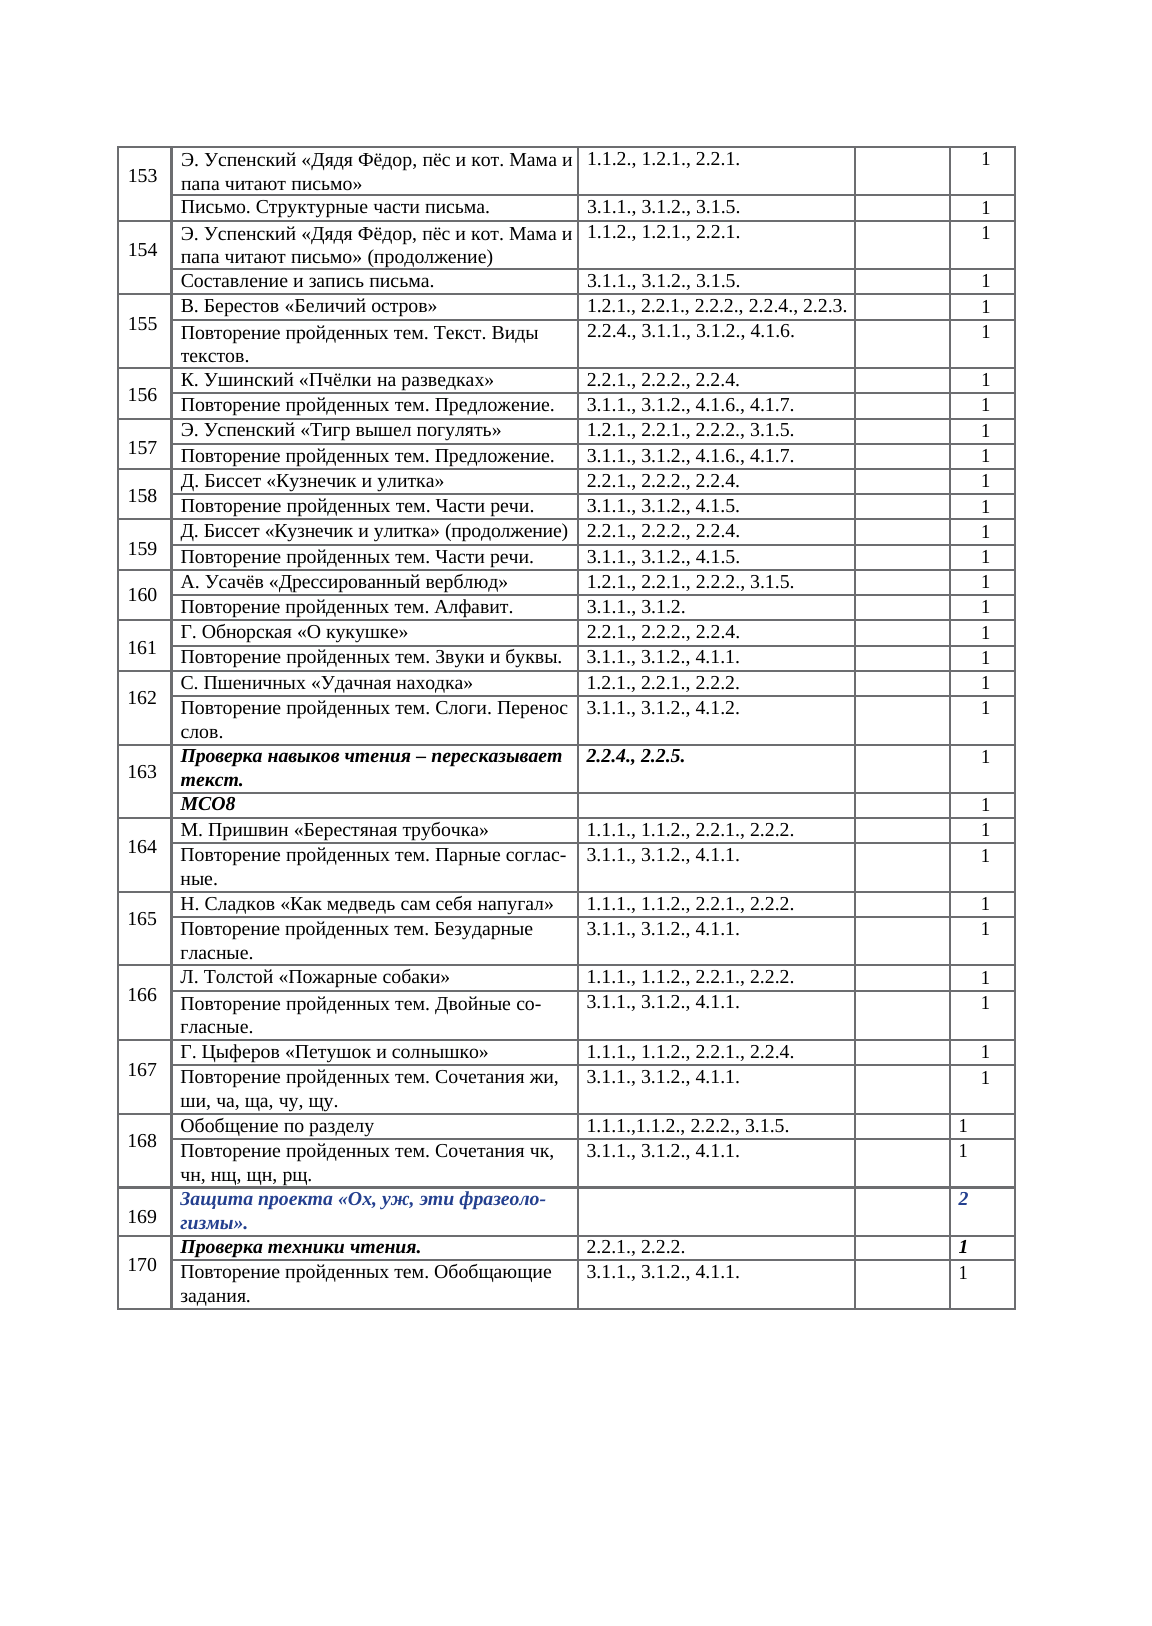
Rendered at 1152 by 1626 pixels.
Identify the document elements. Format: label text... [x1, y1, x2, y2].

table_cell [856, 844, 949, 891]
table_cell 3.1.1., 3.1.2., 4.1.1. [579, 918, 854, 964]
table_cell 2.2.4., 3.1.1., 3.1.2., 4.1.6. [579, 321, 854, 367]
table_cell 1 [951, 270, 1014, 293]
table_cell 1 [951, 571, 1014, 594]
table_cell [856, 571, 949, 594]
table_cell А. Усачёв «Дрессированный верблюд» [173, 571, 577, 594]
table_cell [856, 918, 949, 964]
table_cell 1 [951, 697, 1014, 743]
table_cell [856, 222, 949, 268]
table_cell 2.2.1., 2.2.2., 2.2.4. [579, 369, 854, 392]
table_cell 1 [951, 369, 1014, 392]
table_cell 1 [951, 621, 1014, 644]
table_cell [856, 1189, 949, 1234]
table_cell Э. Успенский «Дядя Фёдор, пёс и кот. Мама и папа читают письмо» (продолжение) [173, 222, 577, 268]
table_cell 1 [951, 394, 1014, 417]
table_header 1.1.2., 1.2.1., 2.2.1. [579, 148, 854, 194]
table_cell 2.2.4., 2.2.5. [579, 746, 854, 792]
table_cell Повторение пройденных тем. Части речи. [173, 495, 577, 518]
table_cell [856, 596, 949, 619]
table_cell Составление и запись письма. [173, 270, 577, 293]
table_cell [856, 470, 949, 493]
table_header 1 [951, 148, 1014, 194]
table_cell [856, 1140, 949, 1186]
table_cell Письмо. Структурные части письма. [173, 196, 577, 219]
table_cell [856, 1066, 949, 1113]
table_cell Обобщение по разделу [173, 1115, 577, 1138]
table_cell Повторение пройденных тем. Безударные гласные. [173, 918, 577, 964]
table_cell Повторение пройденных тем. Текст. Виды текстов. [173, 321, 577, 367]
table_cell 1 [951, 321, 1014, 367]
table_cell 167 [119, 1041, 170, 1113]
table_cell [856, 992, 949, 1039]
table_cell 3.1.1., 3.1.2., 4.1.6., 4.1.7. [579, 445, 854, 468]
table_cell 3.1.1., 3.1.2., 4.1.1. [579, 1140, 854, 1186]
table_cell 156 [119, 369, 170, 417]
table_cell 2 [951, 1189, 1014, 1234]
table_cell 1.1.2., 1.2.1., 2.2.1. [579, 222, 854, 268]
table_cell [856, 420, 949, 443]
table_cell 3.1.1., 3.1.2., 4.1.1. [579, 1066, 854, 1113]
table_cell Повторение пройденных тем. Алфавит. [173, 596, 577, 619]
table_cell [856, 1261, 949, 1308]
table_cell 1.1.1., 1.1.2., 2.2.1., 2.2.2. [579, 819, 854, 842]
table_cell [856, 672, 949, 695]
table_cell М. Пришвин «Берестяная трубочка» [173, 819, 577, 842]
table_cell 164 [119, 819, 170, 891]
table_header Э. Успенский «Дядя Фёдор, пёс и кот. Мама и папа читают письмо» [173, 148, 577, 194]
table_cell [856, 697, 949, 743]
table_cell 1 [951, 196, 1014, 219]
table_cell 1 [951, 1115, 1014, 1138]
table_cell Повторение пройденных тем. Двойные со- гласные. [173, 992, 577, 1039]
table_cell 1.2.1., 2.2.1., 2.2.2., 3.1.5. [579, 571, 854, 594]
table_cell Повторение пройденных тем. Части речи. [173, 546, 577, 569]
table_cell С. Пшеничных «Удачная находка» [173, 672, 577, 695]
table_cell 169 [119, 1189, 170, 1234]
table_cell [856, 520, 949, 544]
table_cell [856, 546, 949, 569]
table_cell Л. Толстой «Пожарные собаки» [173, 966, 577, 989]
table_cell 1.2.1., 2.2.1., 2.2.2., 2.2.4., 2.2.3. [579, 295, 854, 318]
table_cell 165 [119, 893, 170, 964]
table_cell 170 [119, 1237, 170, 1308]
table_cell Повторение пройденных тем. Слоги. Перенос слов. [173, 697, 577, 743]
table_cell Повторение пройденных тем. Предложение. [173, 394, 577, 417]
table_cell [856, 1237, 949, 1259]
table_cell Д. Биссет «Кузнечик и улитка» (продолжение) [173, 520, 577, 544]
table_cell 155 [119, 295, 170, 367]
table_header [856, 148, 949, 194]
table_cell 2.2.1., 2.2.2. [579, 1237, 854, 1259]
table_cell Повторение пройденных тем. Сочетания жи, ши, ча, ща, чу, щу. [173, 1066, 577, 1113]
table_cell [856, 394, 949, 417]
table_cell [856, 647, 949, 670]
table_cell [579, 794, 854, 817]
table_cell [856, 893, 949, 916]
table_cell 1 [951, 495, 1014, 518]
table_cell [856, 445, 949, 468]
table_cell 157 [119, 420, 170, 468]
table_cell 3.1.1., 3.1.2., 4.1.6., 4.1.7. [579, 394, 854, 417]
table_cell 3.1.1., 3.1.2., 4.1.5. [579, 546, 854, 569]
table_cell Д. Биссет «Кузнечик и улитка» [173, 470, 577, 493]
table_cell Повторение пройденных тем. Сочетания чк, чн, нщ, щн, рщ. [173, 1140, 577, 1186]
table_cell 1.2.1., 2.2.1., 2.2.2. [579, 672, 854, 695]
table_cell Повторение пройденных тем. Обобщающие задания. [173, 1261, 577, 1308]
table_cell 1 [951, 1237, 1014, 1259]
table_cell 1 [951, 470, 1014, 493]
table_cell 3.1.1., 3.1.2., 3.1.5. [579, 196, 854, 219]
table_cell [856, 270, 949, 293]
table_cell Н. Сладков «Как медведь сам себя напугал» [173, 893, 577, 916]
table_cell [856, 1041, 949, 1064]
table_cell 3.1.1., 3.1.2. [579, 596, 854, 619]
table_cell 3.1.1., 3.1.2., 4.1.2. [579, 697, 854, 743]
table_cell Проверка техники чтения. [173, 1237, 577, 1259]
table_cell 1 [951, 445, 1014, 468]
table_cell 1.1.1., 1.1.2., 2.2.1., 2.2.2. [579, 966, 854, 989]
table_header 153 [119, 148, 170, 219]
table_cell 1 [951, 966, 1014, 989]
table_cell 1 [951, 992, 1014, 1039]
table_cell 154 [119, 222, 170, 293]
table_cell [856, 746, 949, 792]
table_cell 2.2.1., 2.2.2., 2.2.4. [579, 621, 854, 644]
table_cell [856, 495, 949, 518]
table_cell Э. Успенский «Тигр вышел погулять» [173, 420, 577, 443]
table_cell МСО8 [173, 794, 577, 817]
table_cell 1 [951, 819, 1014, 842]
table_cell 1 [951, 546, 1014, 569]
table_cell [856, 966, 949, 989]
table_cell [856, 321, 949, 367]
table_cell 3.1.1., 3.1.2., 4.1.1. [579, 647, 854, 670]
table_cell 160 [119, 571, 170, 619]
table_cell 1 [951, 794, 1014, 817]
table_cell 168 [119, 1115, 170, 1186]
table_cell Повторение пройденных тем. Предложение. [173, 445, 577, 468]
table_cell 162 [119, 672, 170, 743]
table_cell 3.1.1., 3.1.2., 3.1.5. [579, 270, 854, 293]
table_cell [856, 794, 949, 817]
table_cell 2.2.1., 2.2.2., 2.2.4. [579, 520, 854, 544]
table_cell 2.2.1., 2.2.2., 2.2.4. [579, 470, 854, 493]
table_cell 1 [951, 647, 1014, 670]
table_cell Повторение пройденных тем. Парные соглас- ные. [173, 844, 577, 891]
table_cell 161 [119, 621, 170, 670]
table_cell 1.1.1.,1.1.2., 2.2.2., 3.1.5. [579, 1115, 854, 1138]
table_cell 1 [951, 672, 1014, 695]
table_cell Повторение пройденных тем. Звуки и буквы. [173, 647, 577, 670]
table_cell 1 [951, 596, 1014, 619]
table_cell 158 [119, 470, 170, 518]
table_cell 163 [119, 746, 170, 817]
table_cell [579, 1189, 854, 1234]
table_cell 1 [951, 222, 1014, 268]
table_cell 3.1.1., 3.1.2., 4.1.1. [579, 992, 854, 1039]
table_cell [856, 196, 949, 219]
table_cell Г. Цыферов «Петушок и солнышко» [173, 1041, 577, 1064]
table_cell 1 [951, 844, 1014, 891]
table_cell Проверка навыков чтения – пересказывает текст. [173, 746, 577, 792]
table_cell 1 [951, 420, 1014, 443]
table_cell [856, 621, 949, 644]
table_cell 1.1.1., 1.1.2., 2.2.1., 2.2.2. [579, 893, 854, 916]
table_cell [856, 369, 949, 392]
table_cell Г. Обнорская «О кукушке» [173, 621, 577, 644]
table_cell 1 [951, 893, 1014, 916]
table_cell [856, 295, 949, 318]
table_cell 3.1.1., 3.1.2., 4.1.1. [579, 844, 854, 891]
table_cell 1.2.1., 2.2.1., 2.2.2., 3.1.5. [579, 420, 854, 443]
table_cell [856, 819, 949, 842]
table_cell 1 [951, 918, 1014, 964]
table_cell 1 [951, 1066, 1014, 1113]
table_cell 1 [951, 520, 1014, 544]
table_cell 1 [951, 1140, 1014, 1186]
table_cell В. Берестов «Беличий остров» [173, 295, 577, 318]
table_cell [856, 1115, 949, 1138]
table_cell Защита проекта «Ох, уж, эти фразеоло- гизмы». [173, 1189, 577, 1234]
table_cell 3.1.1., 3.1.2., 4.1.5. [579, 495, 854, 518]
table_cell 166 [119, 966, 170, 1039]
table_cell К. Ушинский «Пчёлки на разведках» [173, 369, 577, 392]
table_cell 3.1.1., 3.1.2., 4.1.1. [579, 1261, 854, 1308]
table_cell 1 [951, 295, 1014, 318]
table_cell 1 [951, 746, 1014, 792]
table_cell 1 [951, 1041, 1014, 1064]
table_cell 1.1.1., 1.1.2., 2.2.1., 2.2.4. [579, 1041, 854, 1064]
table_cell 159 [119, 520, 170, 569]
table_cell 1 [951, 1261, 1014, 1308]
